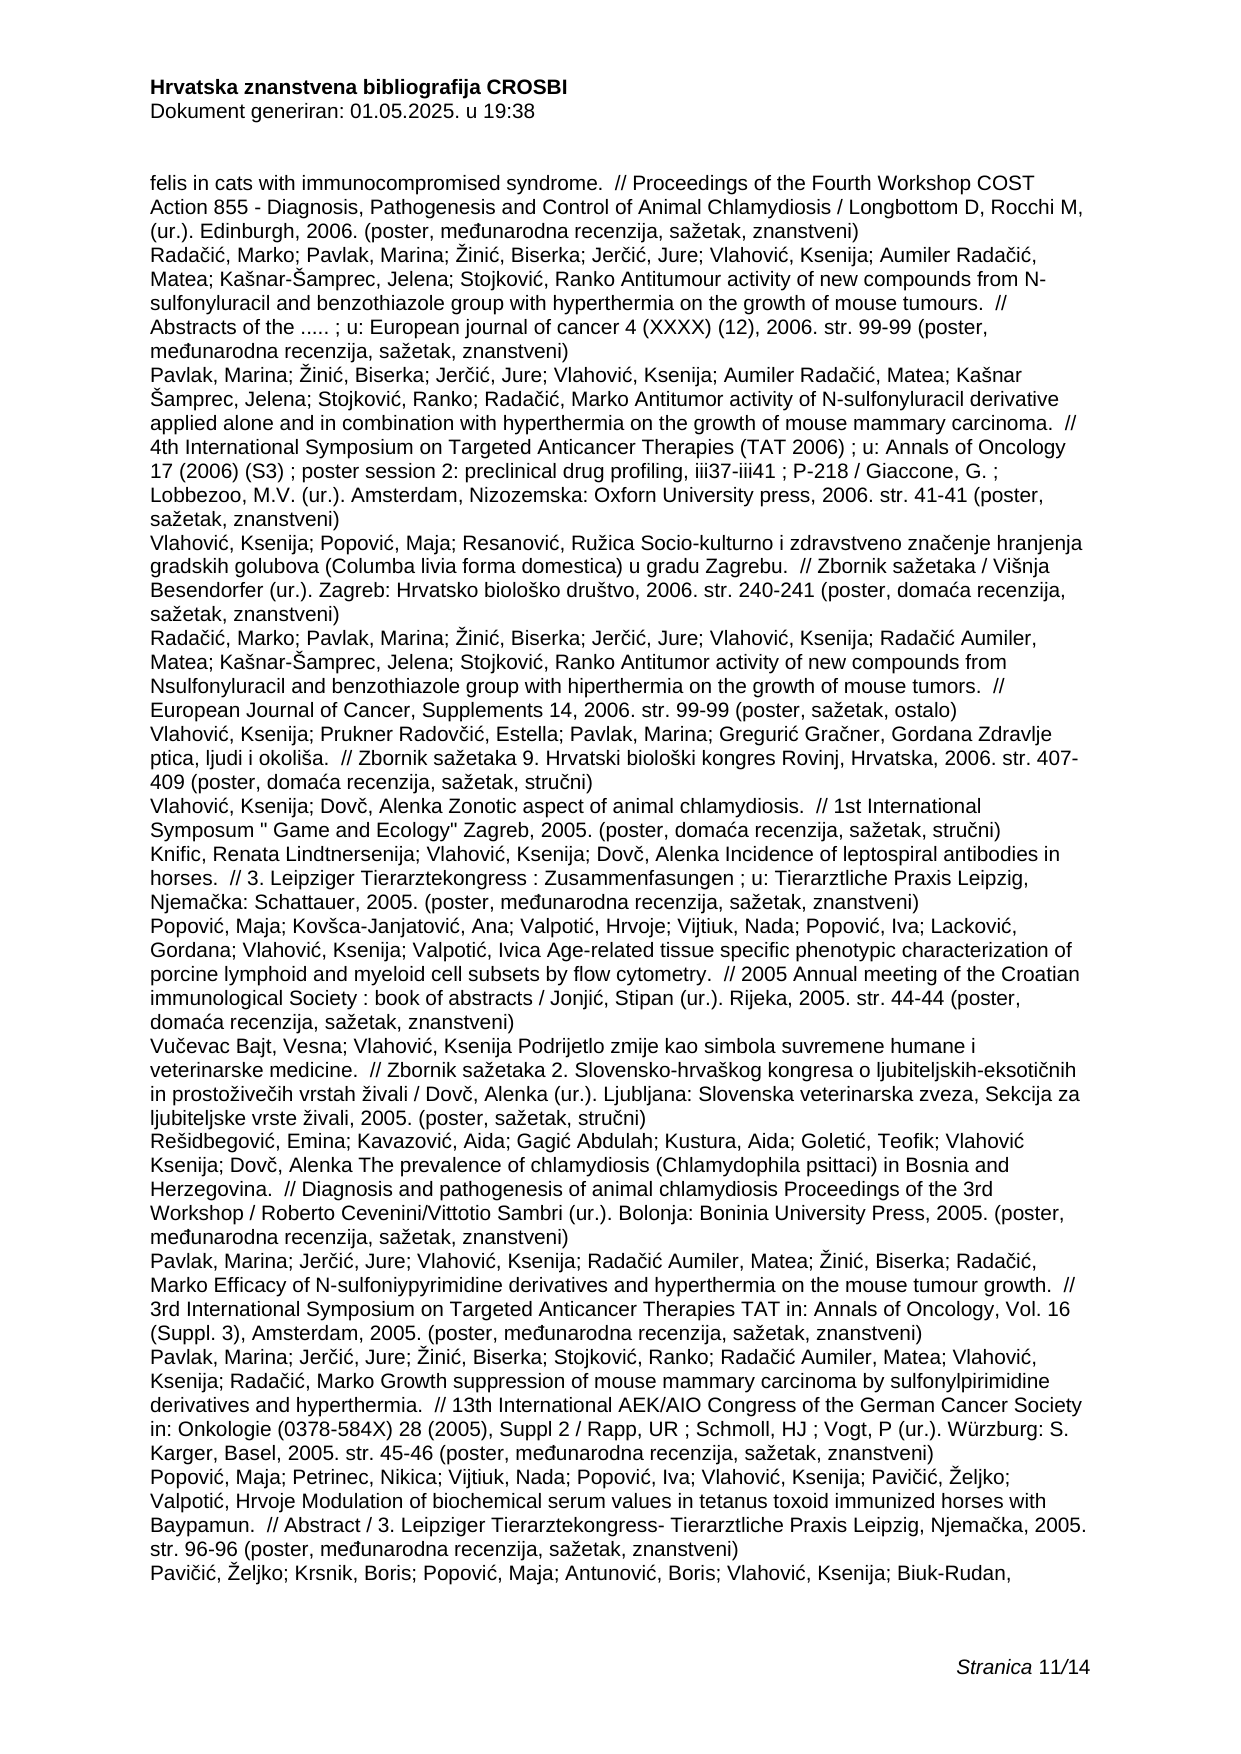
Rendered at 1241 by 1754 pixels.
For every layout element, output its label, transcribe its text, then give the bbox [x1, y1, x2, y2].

text Radačić, Marko; Pavlak, Marina; Žinić, Biserka; Jerčić, Jure; Vlahović, Ksenija; Radačić Aumiler, Matea; Kašnar-Šamprec, Jelena; Stojković, Ranko [150, 626, 1090, 722]
text Vlahović, Ksenija; Dovč, Alenka [150, 794, 1090, 842]
text Knific, Renata Lindtnersenija; Vlahović, Ksenija; Dovč, Alenka [150, 842, 1090, 914]
text Vlahović, Ksenija; Prukner Radovčić, Estella; Pavlak, Marina; Gregurić Gračner, Gordana [150, 722, 1090, 794]
text Popović, Maja; Petrinec, Nikica; Vijtiuk, Nada; Popović, Iva; Vlahović, Ksenija; Pavičić, Željko; Valpotić, Hrvoje [150, 1465, 1090, 1561]
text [150, 171, 1090, 243]
text Vlahović, Ksenija; Popović, Maja; Resanović, Ružica [150, 530, 1090, 626]
text Pavlak, Marina; Jerčić, Jure; Žinić, Biserka; Stojković, Ranko; Radačić Aumiler, Matea; Vlahović, Ksenija; Radačić, Marko [150, 1345, 1090, 1465]
text Rešidbegović, Emina; Kavazović, Aida; Gagić Abdulah; Kustura, Aida; Goletić, Teofik; Vlahović Ksenija; Dovč, Alenka [150, 1129, 1090, 1249]
text Popović, Maja; Kovšca-Janjatović, Ana; Valpotić, Hrvoje; Vijtiuk, Nada; Popović, Iva; Lacković, Gordana; Vlahović, Ksenija; Valpotić, Ivica [150, 914, 1090, 1033]
text Pavlak, Marina; Žinić, Biserka; Jerčić, Jure; Vlahović, Ksenija; Aumiler Radačić, Matea; Kašnar Šamprec, Jelena; Stojković, Ranko; Radačić, Marko [150, 363, 1090, 530]
text Pavlak, Marina; Jerčić, Jure; Vlahović, Ksenija; Radačić Aumiler, Matea; Žinić, Biserka; Radačić, Marko [150, 1249, 1090, 1345]
text Vučevac Bajt, Vesna; Vlahović, Ksenija [150, 1033, 1090, 1129]
text Radačić, Marko; Pavlak, Marina; Žinić, Biserka; Jerčić, Jure; Vlahović, Ksenija; Aumiler Radačić, Matea; Kašnar-Šamprec, Jelena; Stojković, Ranko [150, 243, 1090, 363]
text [150, 1561, 1090, 1584]
